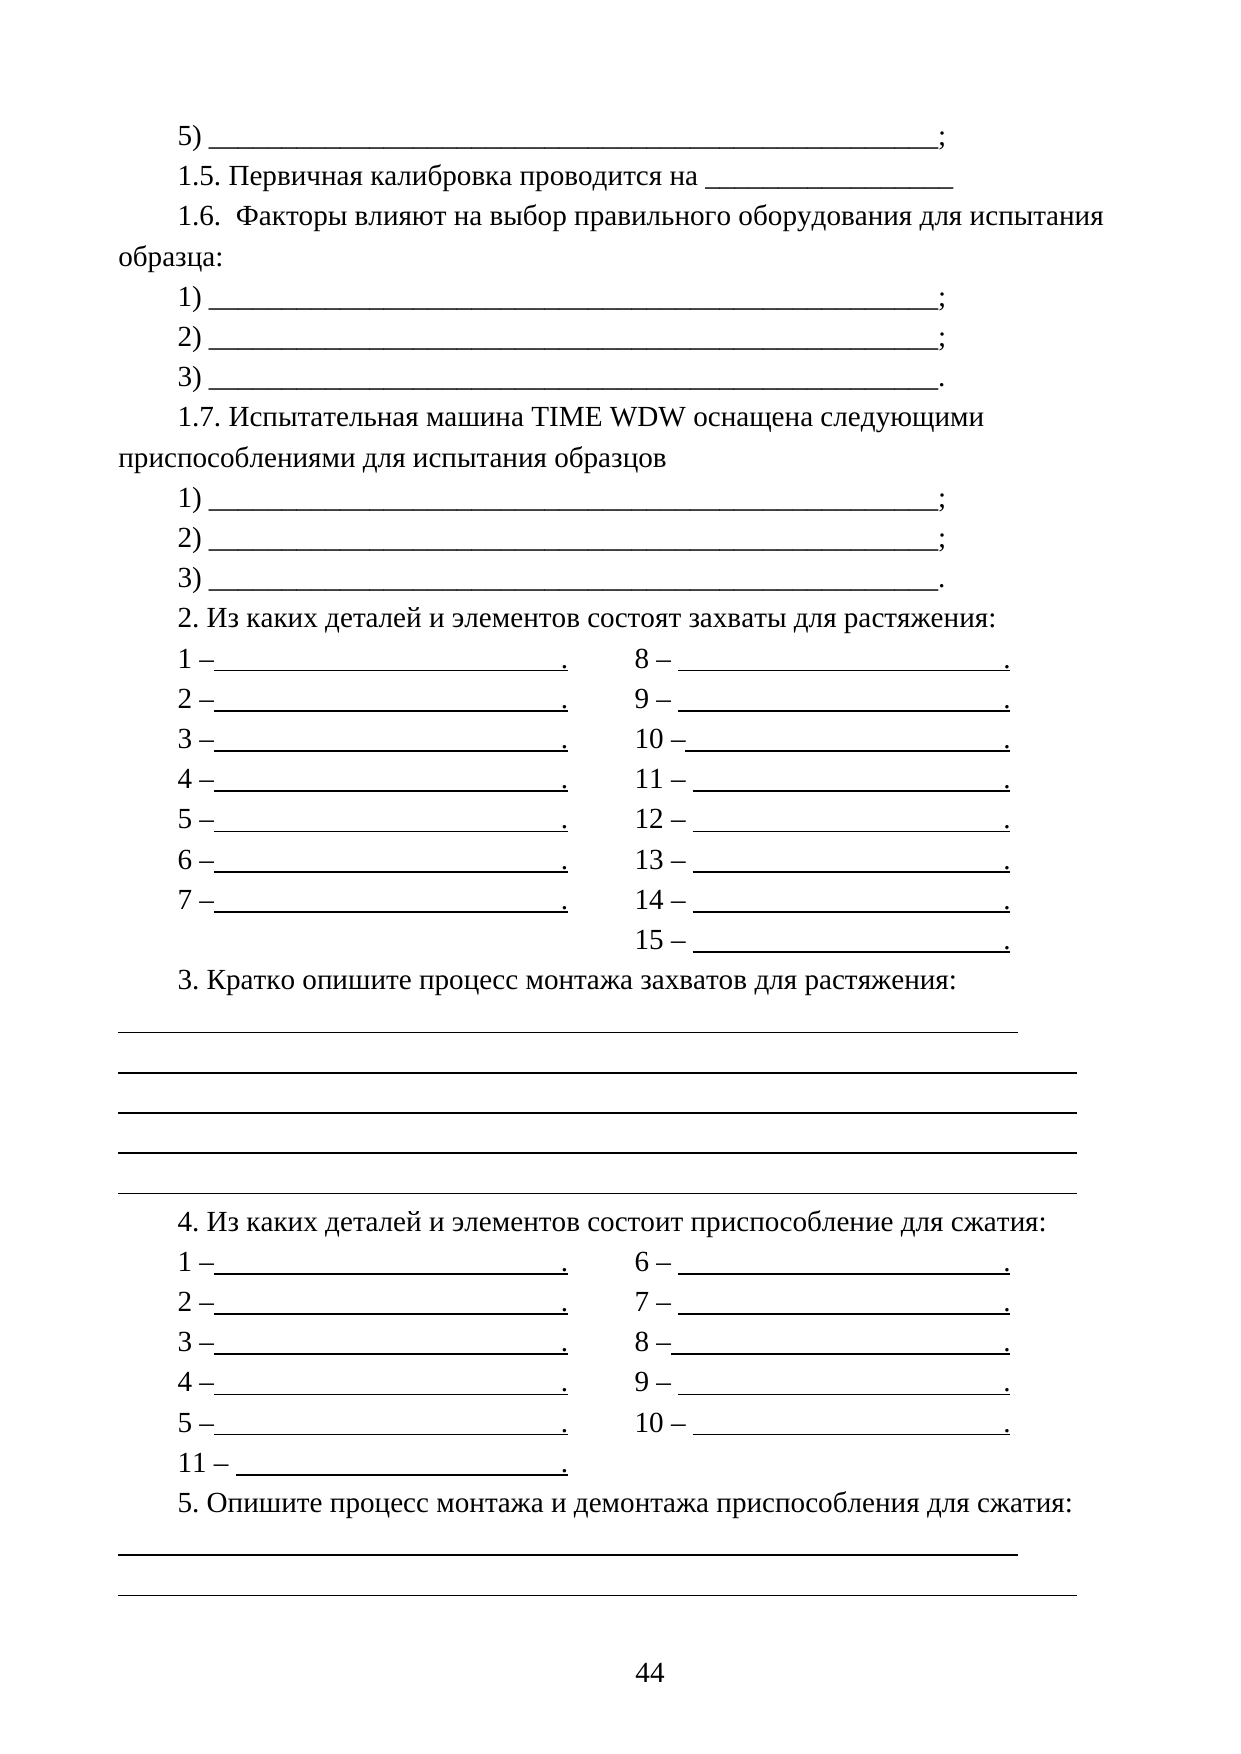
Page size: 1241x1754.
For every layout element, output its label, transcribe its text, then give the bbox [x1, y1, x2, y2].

list Из каких деталей и элементов состоят захваты для растяжения: [118, 601, 1122, 634]
list Опишите процесс монтажа и демонтажа приспособления для сжатия: [118, 1485, 1122, 1519]
text 15 – . [118, 922, 1122, 956]
list Кратко опишите процесс монтажа захватов для растяжения: [118, 962, 1122, 996]
text 2) __________________________________________________; [118, 319, 1122, 353]
text 3) __________________________________________________. [118, 560, 1122, 594]
text 4 – . 11 – . [118, 761, 1122, 795]
list Испытательная машина TIME WDW оснащена следующими приспособлениями для испытания образцов [118, 399, 1122, 473]
text 1 – . 6 – . [118, 1244, 1122, 1277]
list Из каких деталей и элементов состоит приспособление для сжатия: [118, 1204, 1122, 1237]
text 3) __________________________________________________. [118, 359, 1122, 393]
text 3 – . 10 – . [118, 721, 1122, 755]
text 4 – . 9 – . [118, 1364, 1122, 1398]
text 5) __________________________________________________; [118, 118, 1122, 152]
text 2 – . 9 – . [118, 681, 1122, 714]
text 11 – . [118, 1445, 1122, 1478]
text 1) __________________________________________________; [118, 279, 1122, 312]
text 1) __________________________________________________; [118, 480, 1122, 513]
text 2) __________________________________________________; [118, 520, 1122, 554]
text 6 – . 13 – . [118, 842, 1122, 875]
text 2 – . 7 – . [118, 1284, 1122, 1318]
text 5 – . 12 – . [118, 802, 1122, 835]
list Факторы влияют на выбор правильного оборудования для испытания образца: [118, 198, 1122, 272]
text 1 – . 8 – . [118, 641, 1122, 674]
text 3 – . 8 – . [118, 1324, 1122, 1358]
text 7 – . 14 – . [118, 882, 1122, 916]
text 5 – . 10 – . [118, 1405, 1122, 1438]
list Первичная калибровка проводится на _________________ [118, 158, 1122, 192]
